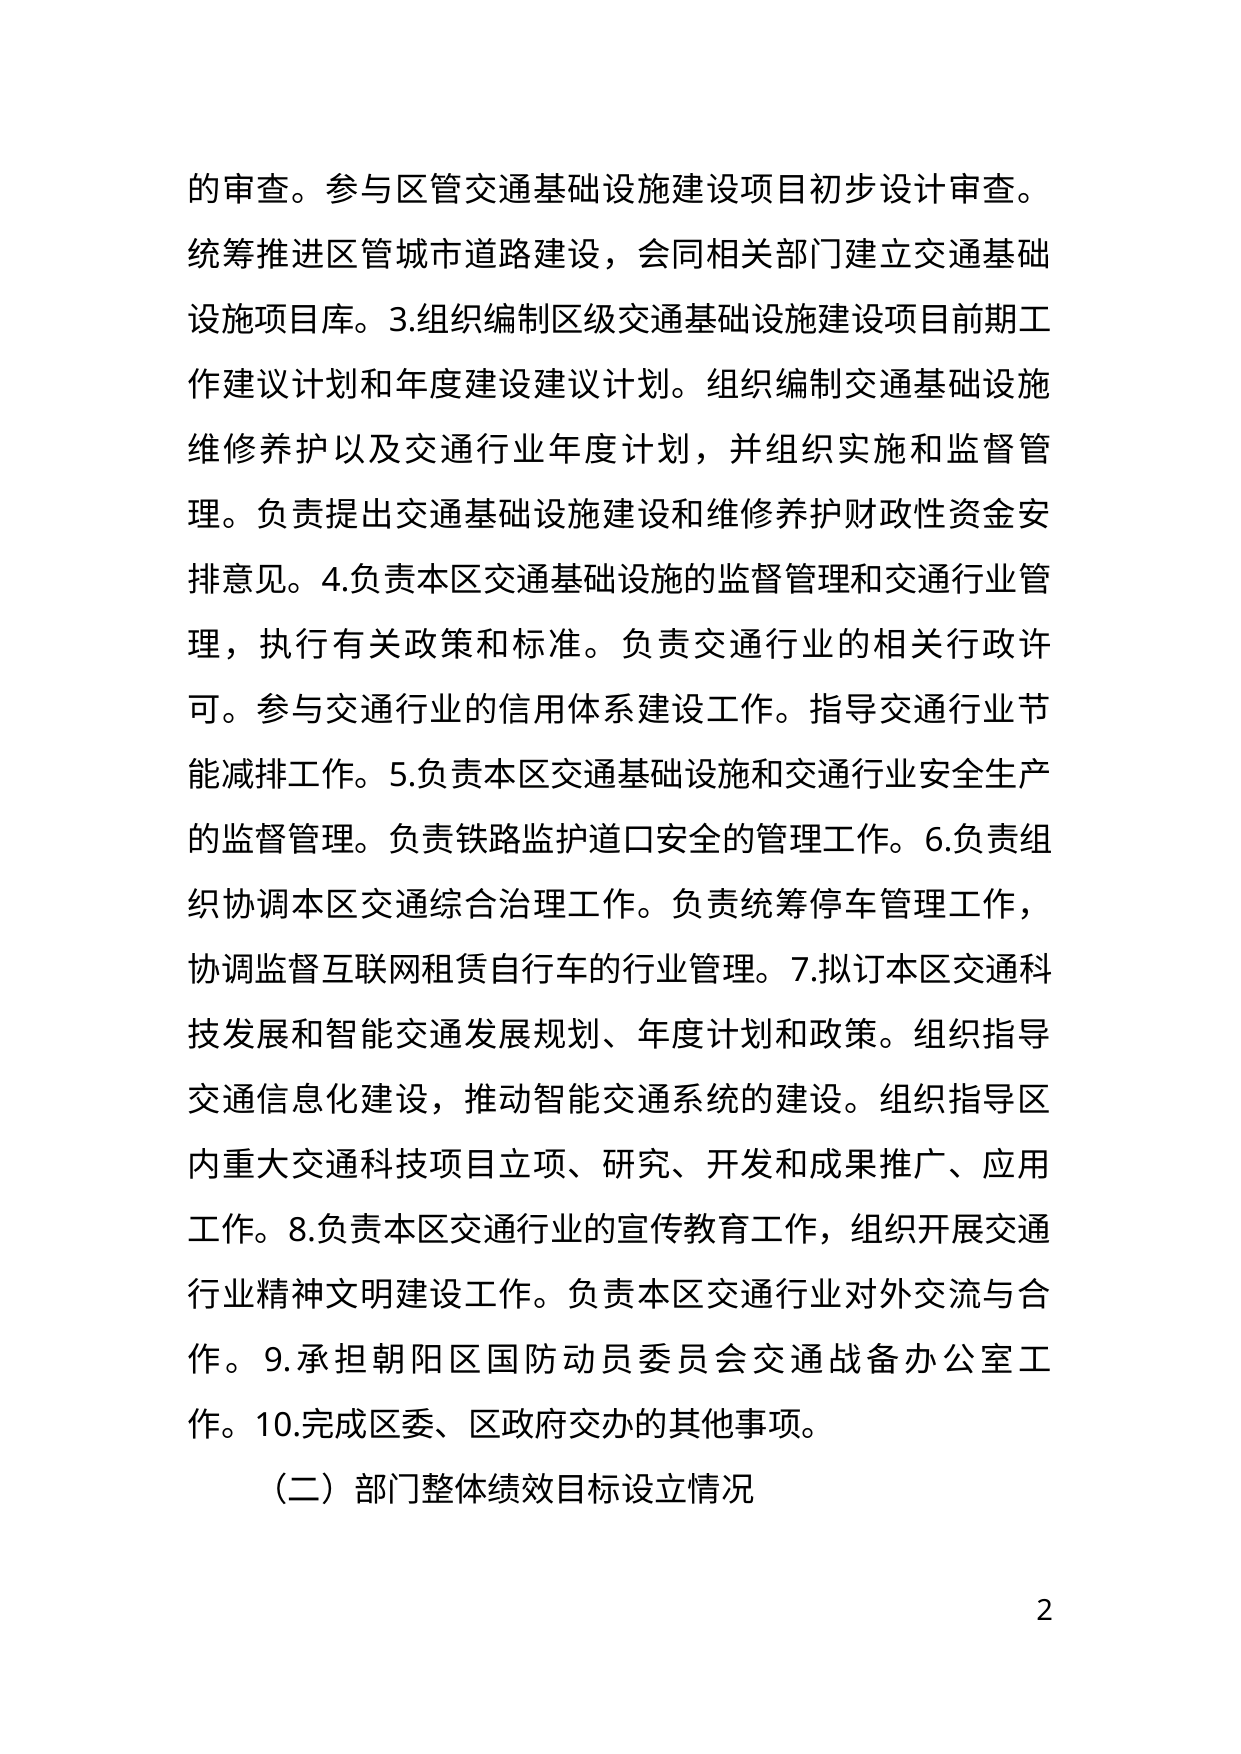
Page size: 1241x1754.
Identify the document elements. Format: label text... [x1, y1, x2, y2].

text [187, 155, 1053, 1455]
list 部门整体绩效目标设立情况 [187, 1455, 1053, 1520]
